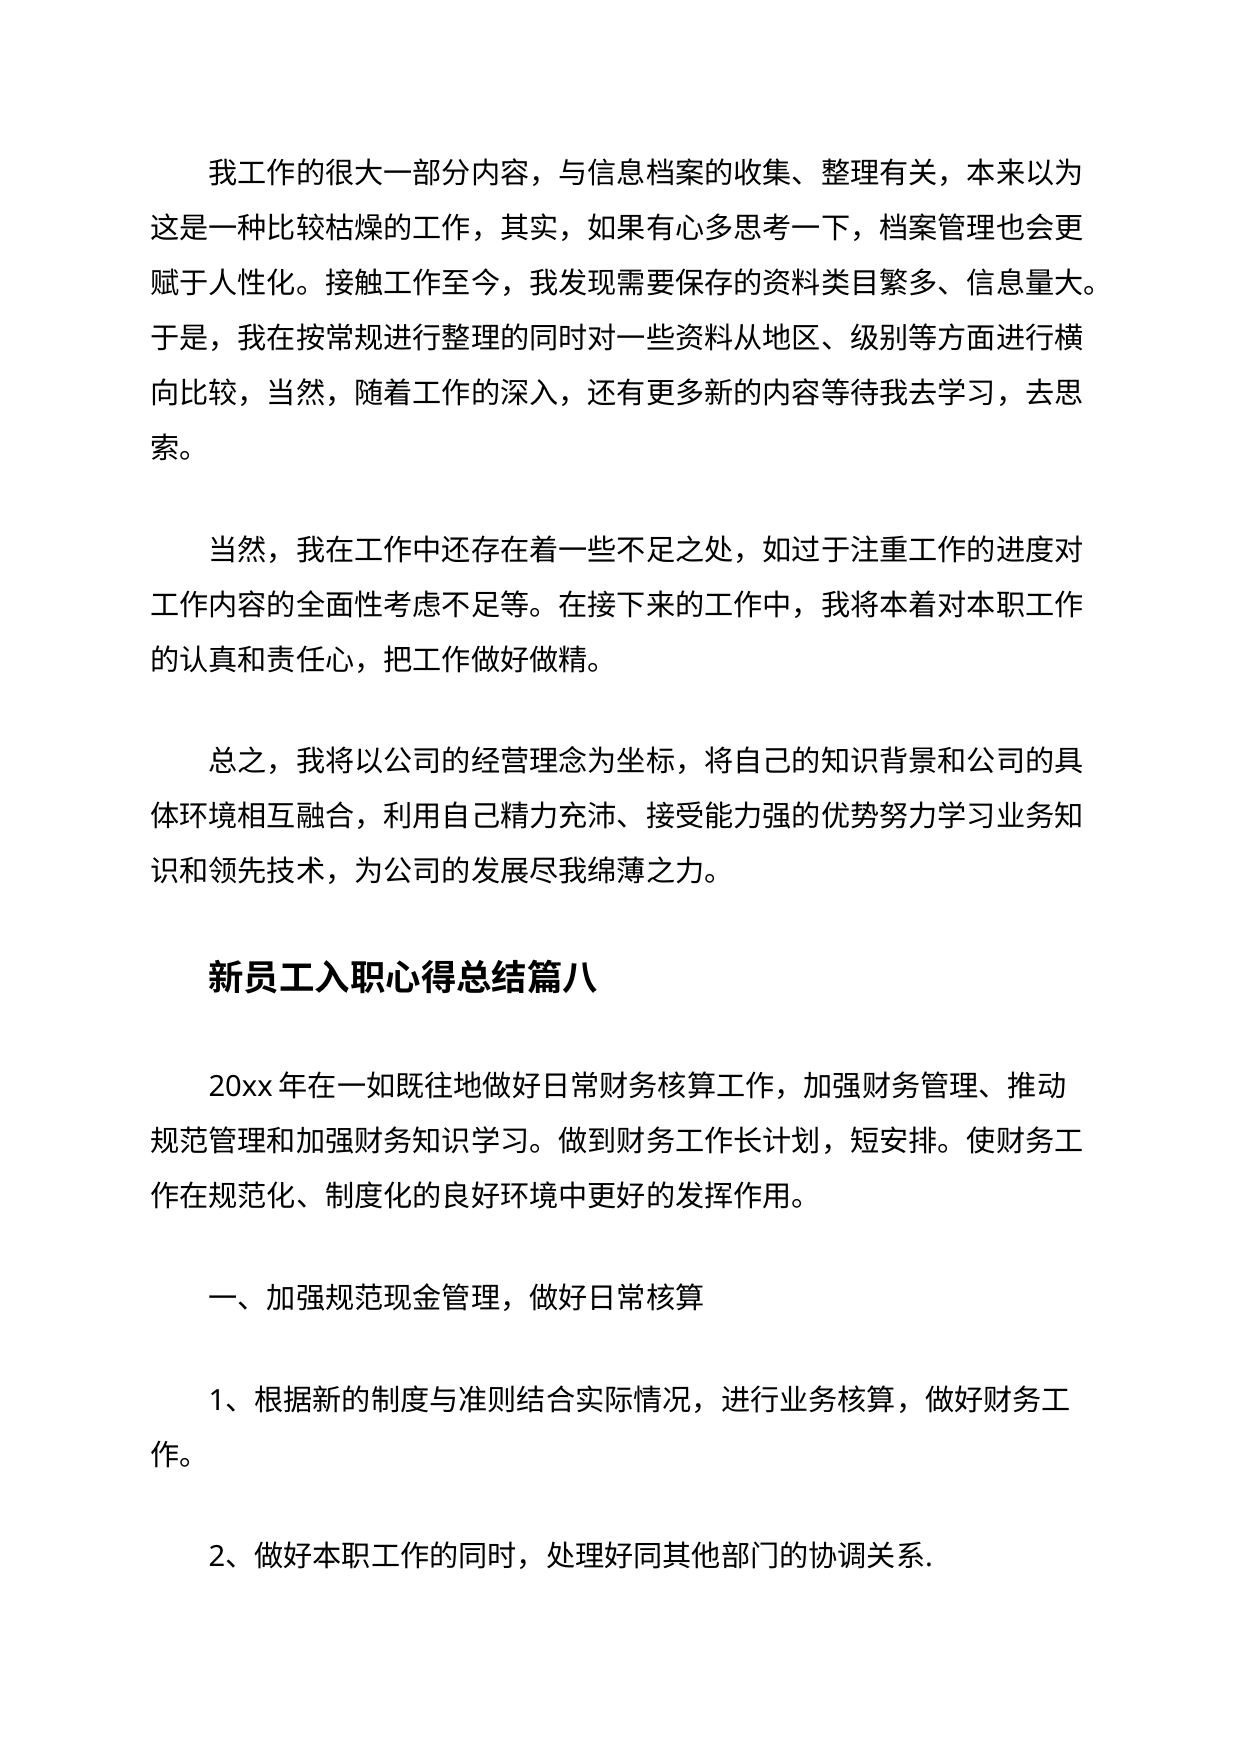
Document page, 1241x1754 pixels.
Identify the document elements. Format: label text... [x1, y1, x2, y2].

text 新员工入职心得总结篇八 [150, 949, 1090, 1001]
text 一、加强规范现金管理，做好日常核算 [150, 1274, 1090, 1317]
text 20xx年在一如既往地做好日常财务核算工作，加强财务管理、推动规范管理和加强财务知识学习。做到财务工作长计划，短安排。使财务工作在规范化、制度化的良好环境中更好的发挥作用。 [150, 1063, 1090, 1215]
text 我工作的很大一部分内容，与信息档案的收集、整理有关，本来以为这是一种比较枯燥的工作，其实，如果有心多思考一下，档案管理也会更赋于人性化。接触工作至今，我发现需要保存的资料类目繁多、信息量大。于是，我在按常规进行整理的同时对一些资料从地区、级别等方面进行横向比较，当然，随着工作的深入，还有更多新的内容等待我去学习，去思索。 [150, 150, 1090, 467]
text 2、做好本职工作的同时，处理好同其他部门的协调关系. [150, 1533, 1090, 1575]
text 总之，我将以公司的经营理念为坐标，将自己的知识背景和公司的具体环境相互融合，利用自己精力充沛、接受能力强的优势努力学习业务知识和领先技术，为公司的发展尽我绵薄之力。 [150, 738, 1090, 890]
text 1、根据新的制度与准则结合实际情况，进行业务核算，做好财务工作。 [150, 1376, 1090, 1473]
text 当然，我在工作中还存在着一些不足之处，如过于注重工作的进度对工作内容的全面性考虑不足等。在接下来的工作中，我将本着对本职工作的认真和责任心，把工作做好做精。 [150, 526, 1090, 678]
